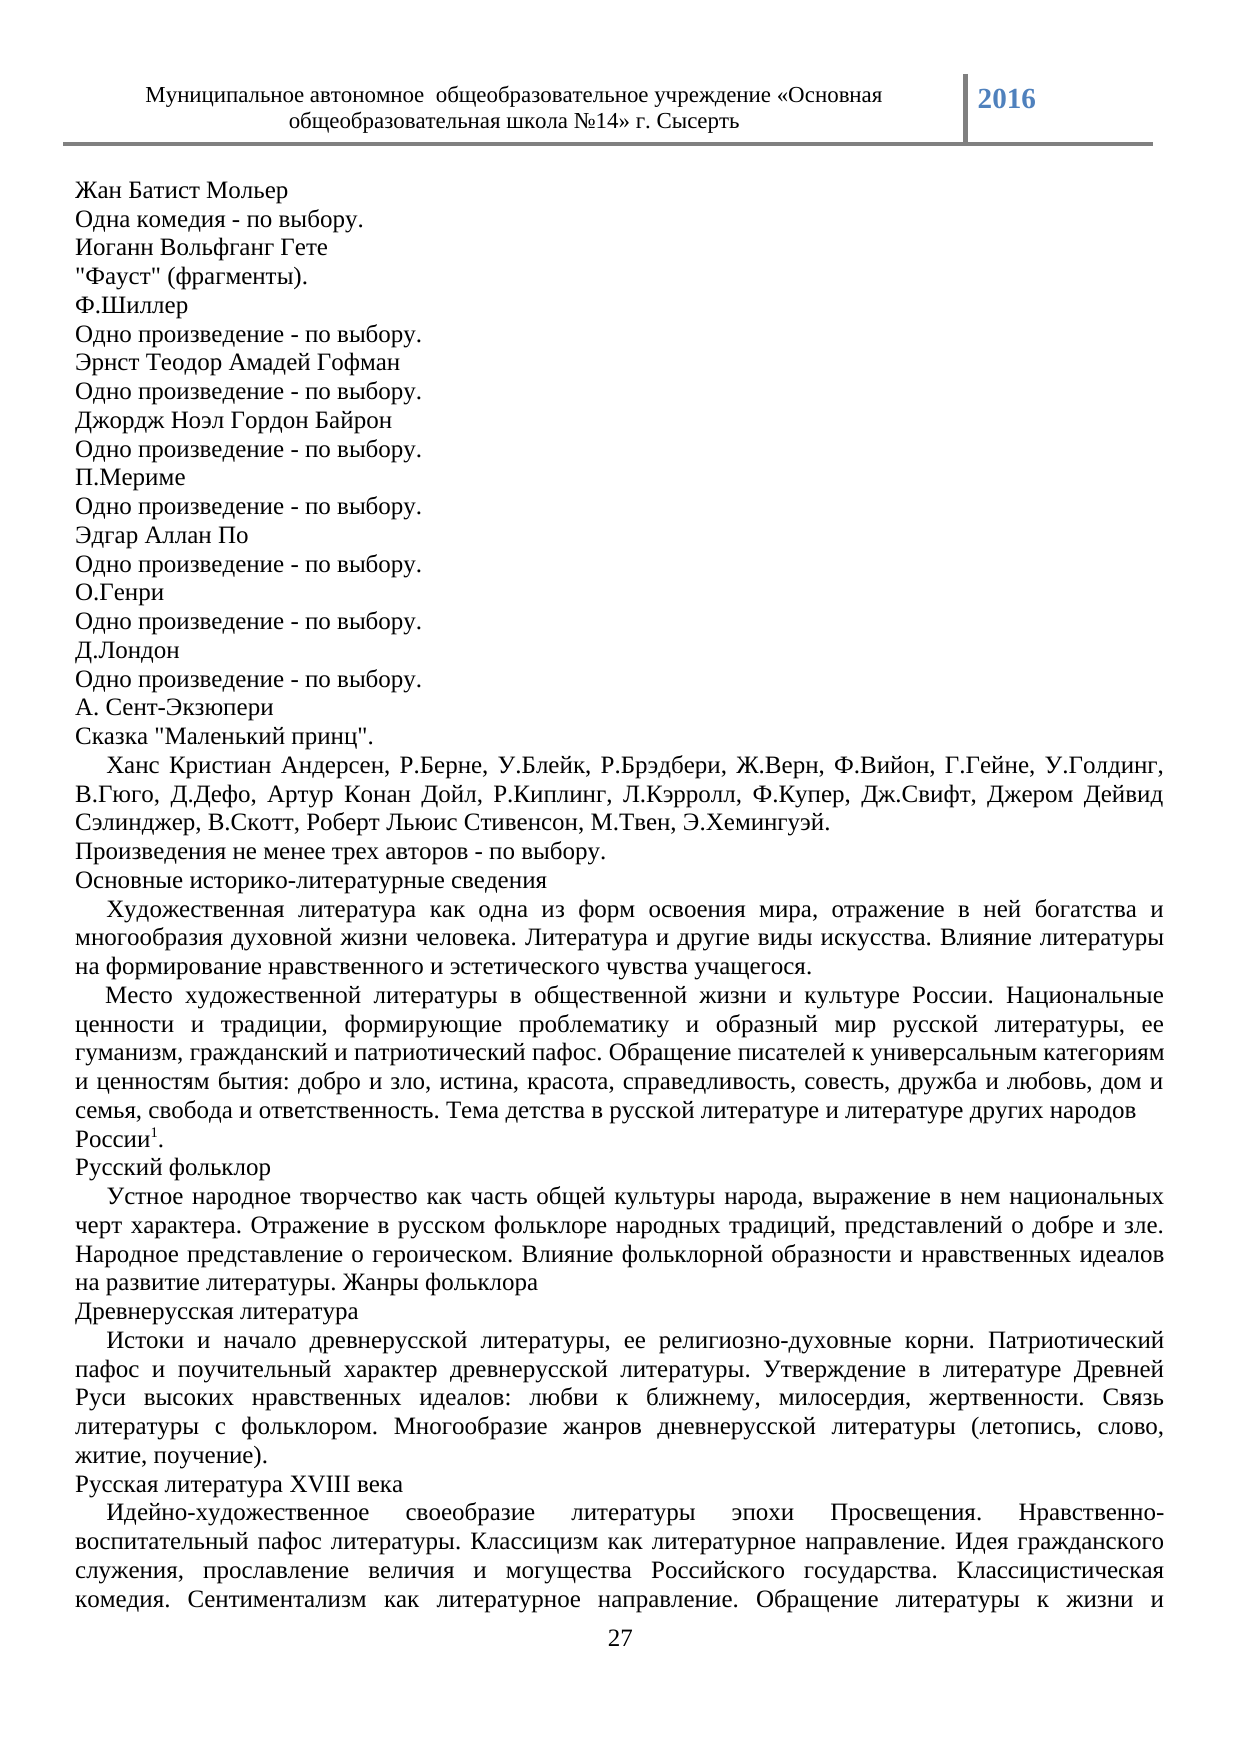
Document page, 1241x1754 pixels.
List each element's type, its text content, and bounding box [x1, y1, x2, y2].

text А. Сент-Экзюпери [75, 692, 1165, 721]
text О.Генри [75, 577, 1165, 606]
text Художественная литература как одна из форм освоения мира, отражение в ней богатства и многообразия духовной жизни человека. Литература и другие виды искусства. Влияние литературы на формирование нравственного и эстетического чувства учащегося. [75, 894, 1165, 980]
text Джордж Ноэл Гордон Байрон [75, 405, 1165, 434]
text Эдгар Аллан По [75, 520, 1165, 549]
text Одно произведение - по выбору. [75, 549, 1165, 577]
text Одно произведение - по выбору. [75, 491, 1165, 520]
text Древнерусская литература [75, 1296, 1165, 1325]
text Устное народное творчество как часть общей культуры народа, выражение в нем национальных черт характера. Отражение в русском фольклоре народных традиций, представлений о добре и зле. Народное представление о героическом. Влияние фольклорной образности и нравственных идеалов на развитие литературы. Жанры фольклора [75, 1181, 1165, 1296]
text Одно произведение - по выбору. [75, 434, 1165, 462]
text Эрнст Теодор Амадей Гофман [75, 347, 1165, 376]
text Основные историко-литературные сведения [75, 865, 1165, 894]
text П.Мериме [75, 462, 1165, 491]
text Сказка "Маленький принц". [75, 721, 1165, 750]
text Русская литература XVIII века [75, 1469, 1165, 1497]
text Одно произведение - по выбору. [75, 319, 1165, 347]
text Произведения не менее трех авторов - по выбору. [75, 836, 1165, 865]
text Д.Лондон [75, 635, 1165, 664]
text Одно произведение - по выбору. [75, 376, 1165, 405]
text Одно произведение - по выбору. [75, 606, 1165, 635]
text Иоганн Вольфганг Гете [75, 232, 1165, 261]
text Ханс Кристиан Андерсен, Р.Берне, У.Блейк, Р.Брэдбери, Ж.Верн, Ф.Вийон, Г.Гейне, У.Голдинг, В.Гюго, Д.Дефо, Артур Конан Дойл, Р.Киплинг, Л.Кэрролл, Ф.Купер, Дж.Свифт, Джером Дейвид Сэлинджер, В.Скотт, Роберт Льюис Стивенсон, М.Твен, Э.Хемингуэй. [75, 750, 1165, 836]
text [75, 1497, 1165, 1612]
text Ф.Шиллер [75, 290, 1165, 319]
text России1. [75, 1124, 1165, 1152]
text Одно произведение - по выбору. [75, 664, 1165, 692]
text Место художественной литературы в общественной жизни и культуре России. Национальные ценности и традиции, формирующие проблематику и образный мир русской литературы, ее гуманизм, гражданский и патриотический пафос. Обращение писателей к универсальным категориям и ценностям бытия: добро и зло, истина, красота, справедливость, совесть, дружба и любовь, дом и семья, свобода и ответственность. Тема детства в русской литературе и литературе других народов [75, 980, 1165, 1124]
text Жан Батист Мольер [75, 175, 1165, 204]
text "Фауст" (фрагменты). [75, 261, 1165, 290]
text Истоки и начало древнерусской литературы, ее религиозно-духовные корни. Патриотический пафос и поучительный характер древнерусской литературы. Утверждение в литературе Древней Руси высоких нравственных идеалов: любви к ближнему, милосердия, жертвенности. Связь литературы с фольклором. Многообразие жанров дневнерусской литературы (летопись, слово, житие, поучение). [75, 1325, 1165, 1469]
text Русский фольклор [75, 1152, 1165, 1181]
text Одна комедия - по выбору. [75, 204, 1165, 232]
